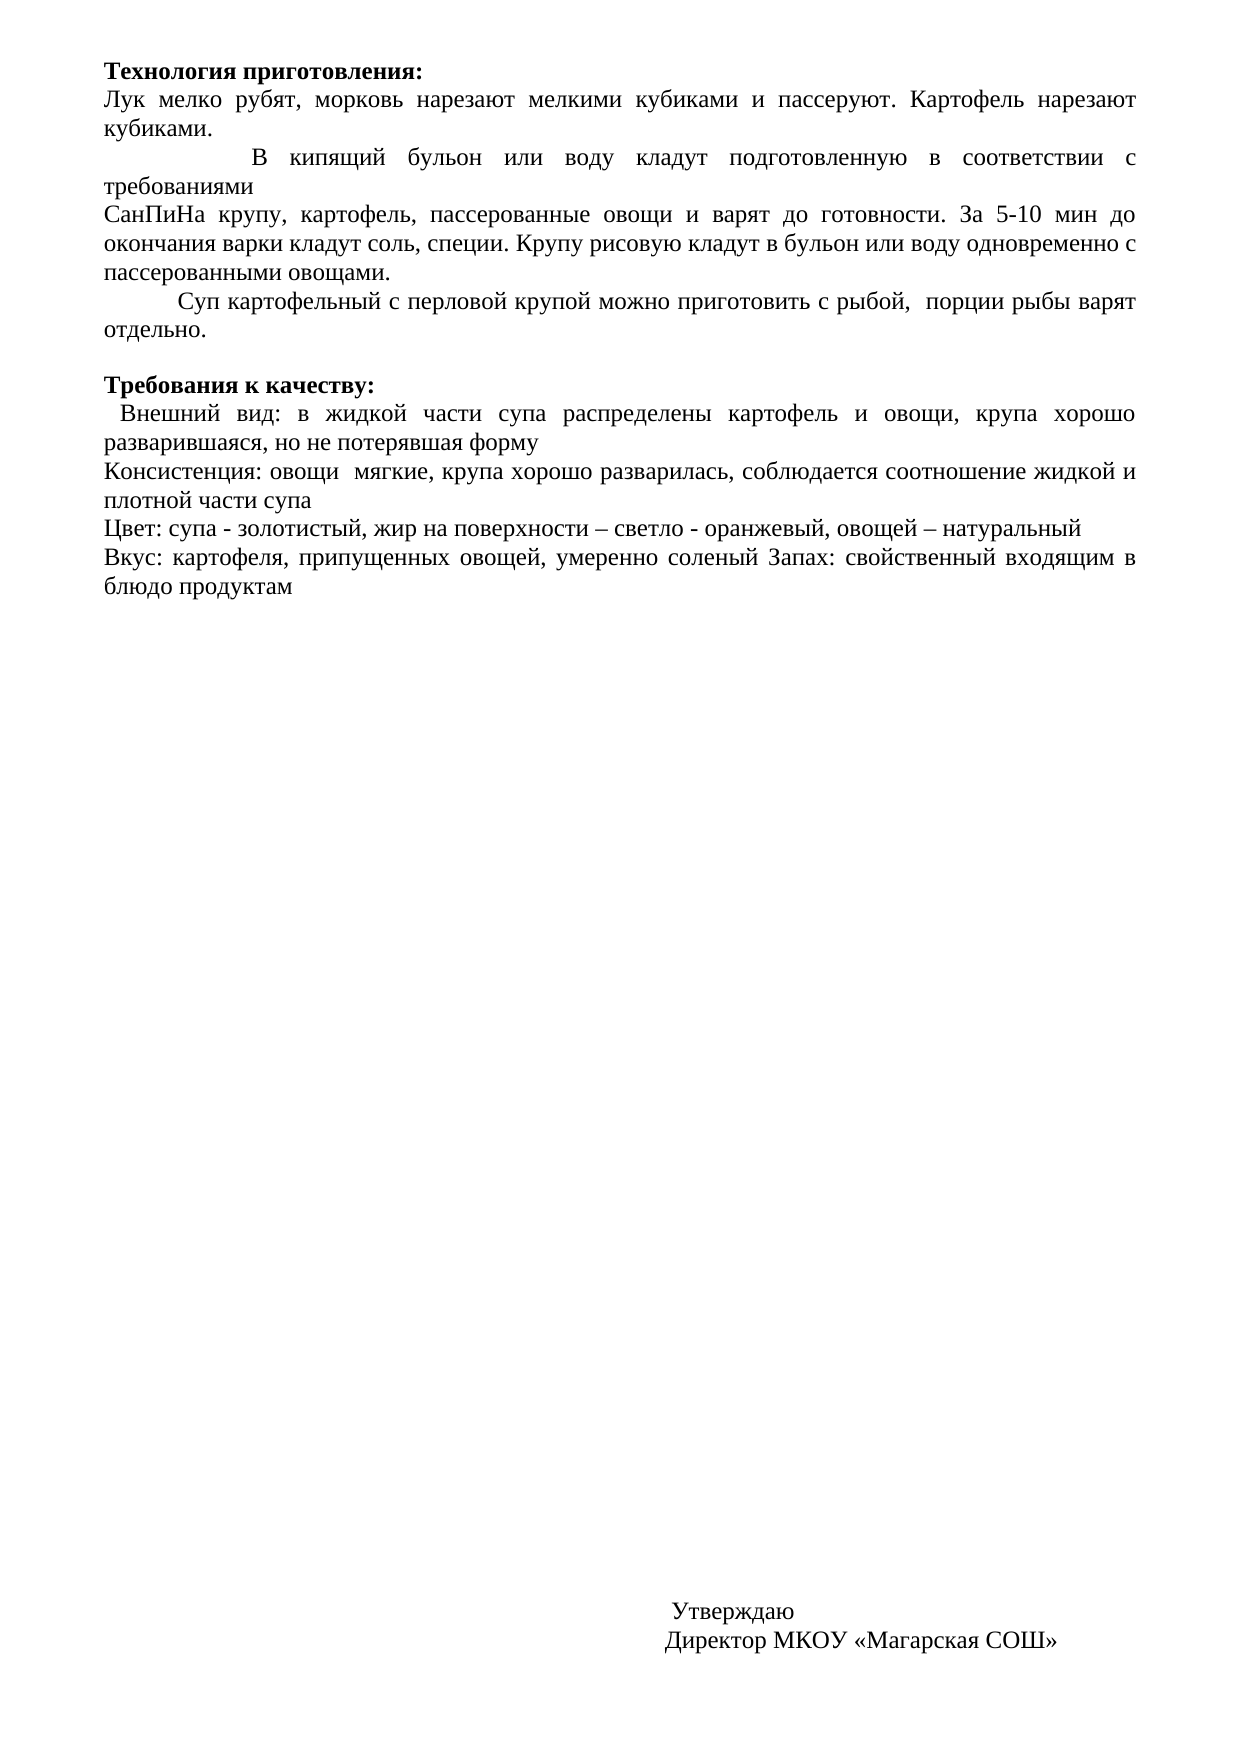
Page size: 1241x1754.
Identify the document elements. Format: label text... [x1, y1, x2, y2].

text Суп картофельный с перловой крупой можно приготовить с рыбой, порции рыбы варят отдельно. [103, 286, 1137, 343]
text Вкус: картофеля, припущенных овощей, умеренно соленый Запах: свойственный входящим в блюдо продуктам [103, 542, 1137, 600]
text Внешний вид: в жидкой части супа распределены картофель и овощи, крупа хорошо разварившаяся, но не потерявшая форму [103, 398, 1137, 456]
text Консистенция: овощи мягкие, крупа хорошо разварилась, соблюдается соотношение жидкой и плотной части супа [103, 456, 1137, 513]
text Требования к качеству: [103, 370, 1137, 398]
text Лук мелко рубят, морковь нарезают мелкими кубиками и пассеруют. Картофель нарезают кубиками. [103, 84, 1137, 142]
text СанПиНа крупу, картофель, пассерованные овощи и варят до готовности. За 5-10 мин до окончания варки кладут соль, специи. Крупу рисовую кладут в бульон или воду одновременно с пассерованными овощами. [103, 199, 1137, 286]
text Цвет: супа - золотистый, жир на поверхности – светло - оранжевый, овощей – натуральный [103, 513, 1137, 542]
text Утверждаю [664, 1596, 1137, 1625]
text Технология приготовления: [103, 56, 1137, 84]
text В кипящий бульон или воду кладут подготовленную в соответствии с требованиями [103, 142, 1137, 199]
text Директор МКОУ «Магарская СОШ» [664, 1625, 1137, 1654]
